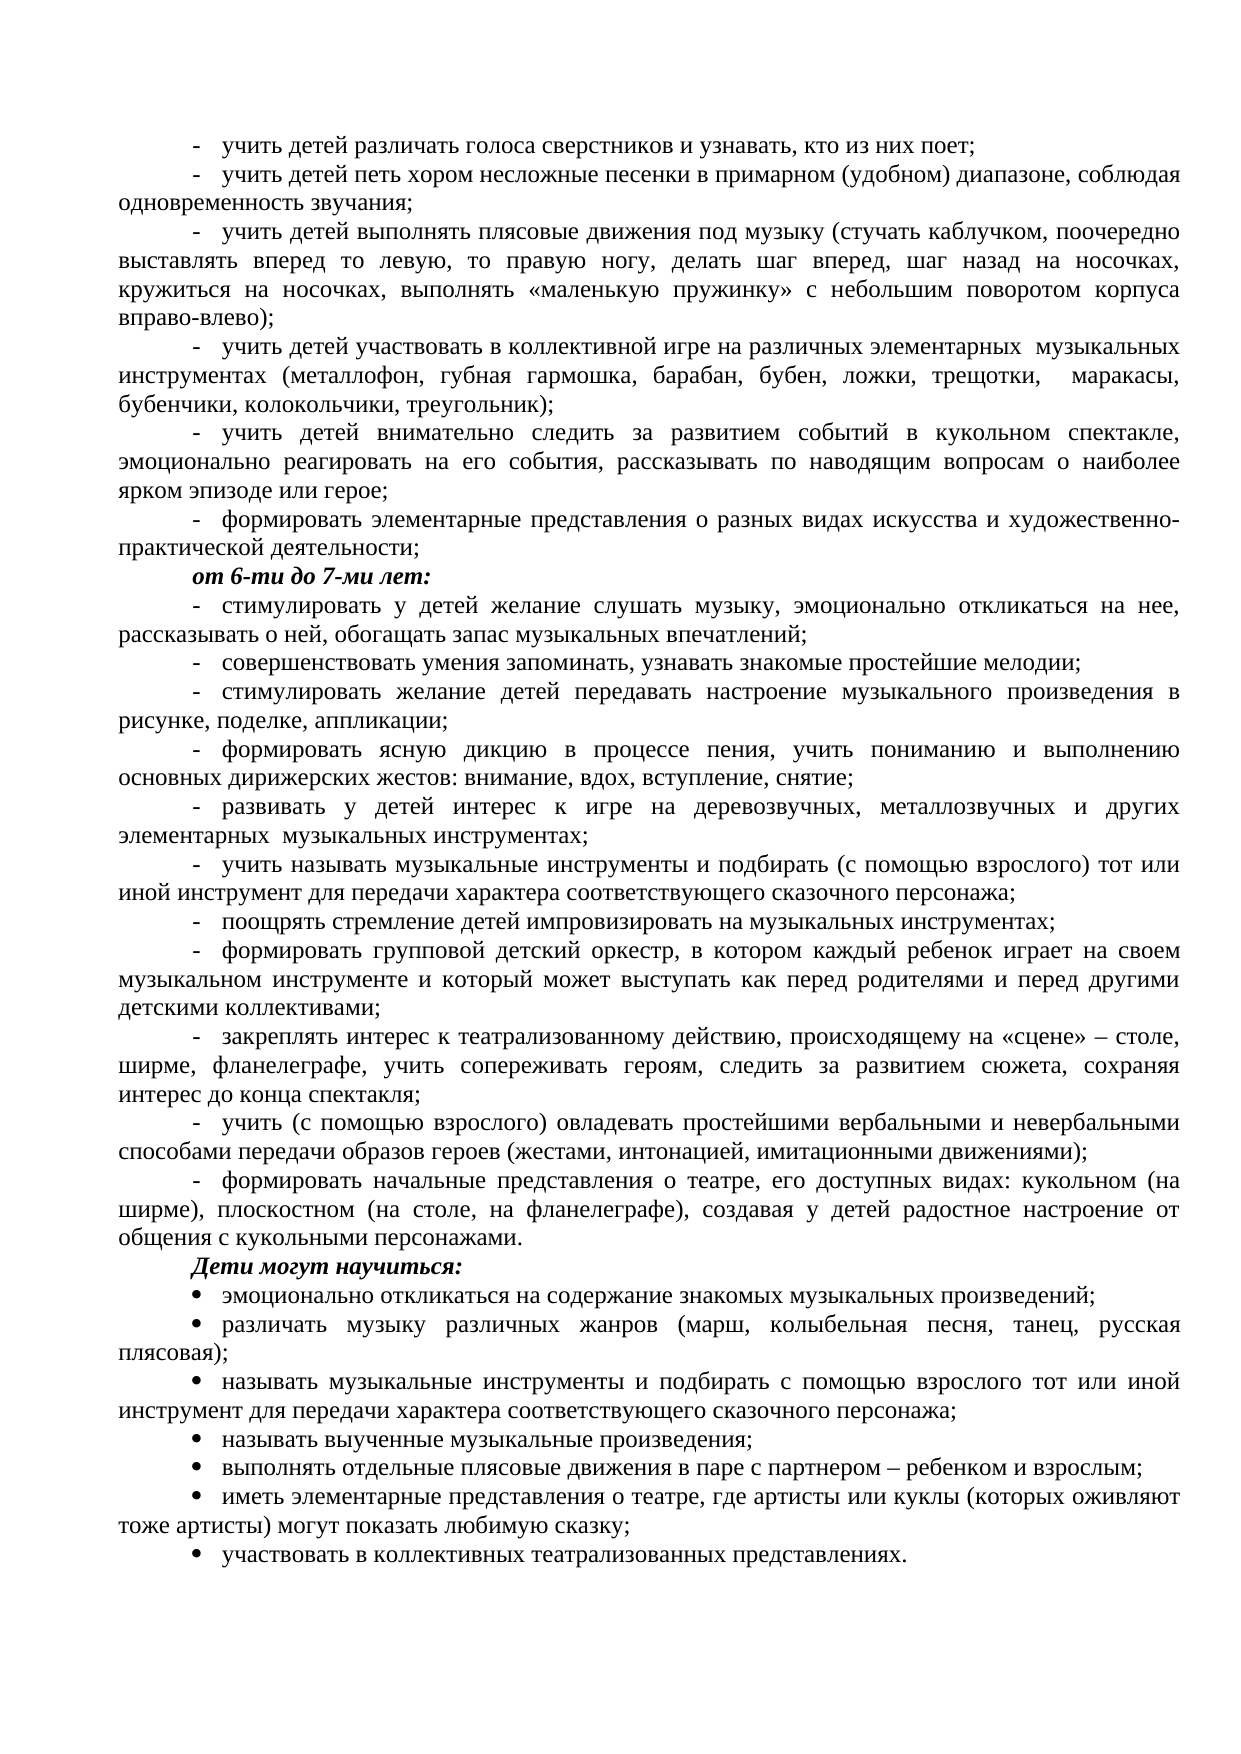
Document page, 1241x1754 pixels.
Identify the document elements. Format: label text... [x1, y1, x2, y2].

list закреплять интерес к театрализованному действию, происходящему на «сцене» – столе, ширме, фланелеграфе, учить сопереживать героям, следить за развитием сюжета, сохраняя интерес до конца спектакля; [118, 1021, 1181, 1107]
list выполнять отдельные плясовые движения в паре с партнером – ребенком и взрослым; [118, 1452, 1181, 1481]
text Дети могут научиться: [118, 1251, 1181, 1280]
list учить детей различать голоса сверстников и узнавать, кто из них поет; [118, 130, 1181, 159]
list стимулировать желание детей передавать настроение музыкального произведения в рисунке, поделке, аппликации; [118, 676, 1181, 734]
list учить детей петь хором несложные песенки в примарном (удобном) диапазоне, соблюдая одновременность звучания; [118, 159, 1181, 216]
list участвовать в коллективных театрализованных представлениях. [118, 1539, 1181, 1567]
list называть выученные музыкальные произведения; [118, 1424, 1181, 1452]
list формировать начальные представления о театре, его доступных видах: кукольном (на ширме), плоскостном (на столе, на фланелеграфе), создавая у детей радостное настроение от общения с кукольными персонажами. [118, 1165, 1181, 1251]
list учить детей внимательно следить за развитием событий в кукольном спектакле, эмоционально реагировать на его события, рассказывать по наводящим вопросам о наиболее ярком эпизоде или герое; [118, 417, 1181, 504]
list формировать ясную дикцию в процессе пения, учить пониманию и выполнению основных дирижерских жестов: внимание, вдох, вступление, снятие; [118, 734, 1181, 791]
list формировать групповой детский оркестр, в котором каждый ребенок играет на своем музыкальном инструменте и который может выступать как перед родителями и перед другими детскими коллективами; [118, 935, 1181, 1021]
list учить (с помощью взрослого) овладевать простейшими вербальными и невербальными способами передачи образов героев (жестами, интонацией, имитационными движениями); [118, 1107, 1181, 1165]
list развивать у детей интерес к игре на деревозвучных, металлозвучных и других элементарных музыкальных инструментах; [118, 791, 1181, 849]
list учить называть музыкальные инструменты и подбирать (с помощью взрослого) тот или иной инструмент для передачи характера соответствующего сказочного персонажа; [118, 849, 1181, 906]
list поощрять стремление детей импровизировать на музыкальных инструментах; [118, 906, 1181, 935]
list учить детей выполнять плясовые движения под музыку (стучать каблучком, поочередно выставлять вперед то левую, то правую ногу, делать шаг вперед, шаг назад на носочках, кружиться на носочках, выполнять «маленькую пружинку» с небольшим поворотом корпуса вправо-влево); [118, 216, 1181, 331]
list учить детей участвовать в коллективной игре на различных элементарных музыкальных инструментах (металлофон, губная гармошка, барабан, бубен, ложки, трещотки, маракасы, бубенчики, колокольчики, треугольник); [118, 331, 1181, 417]
list эмоционально откликаться на содержание знакомых музыкальных произведений; [118, 1280, 1181, 1309]
list формировать элементарные представления о разных видах искусства и художественно-практической деятельности; [118, 504, 1181, 561]
list различать музыку различных жанров (марш, колыбельная песня, танец, русская плясовая); [118, 1309, 1181, 1366]
list совершенствовать умения запоминать, узнавать знакомые простейшие мелодии; [118, 647, 1181, 676]
list называть музыкальные инструменты и подбирать с помощью взрослого тот или иной инструмент для передачи характера соответствующего сказочного персонажа; [118, 1366, 1181, 1424]
text от 6-ти до 7-ми лет: [118, 561, 1181, 590]
list стимулировать у детей желание слушать музыку, эмоционально откликаться на нее, рассказывать о ней, обогащать запас музыкальных впечатлений; [118, 590, 1181, 647]
list иметь элементарные представления о театре, где артисты или куклы (которых оживляют тоже артисты) могут показать любимую сказку; [118, 1481, 1181, 1539]
